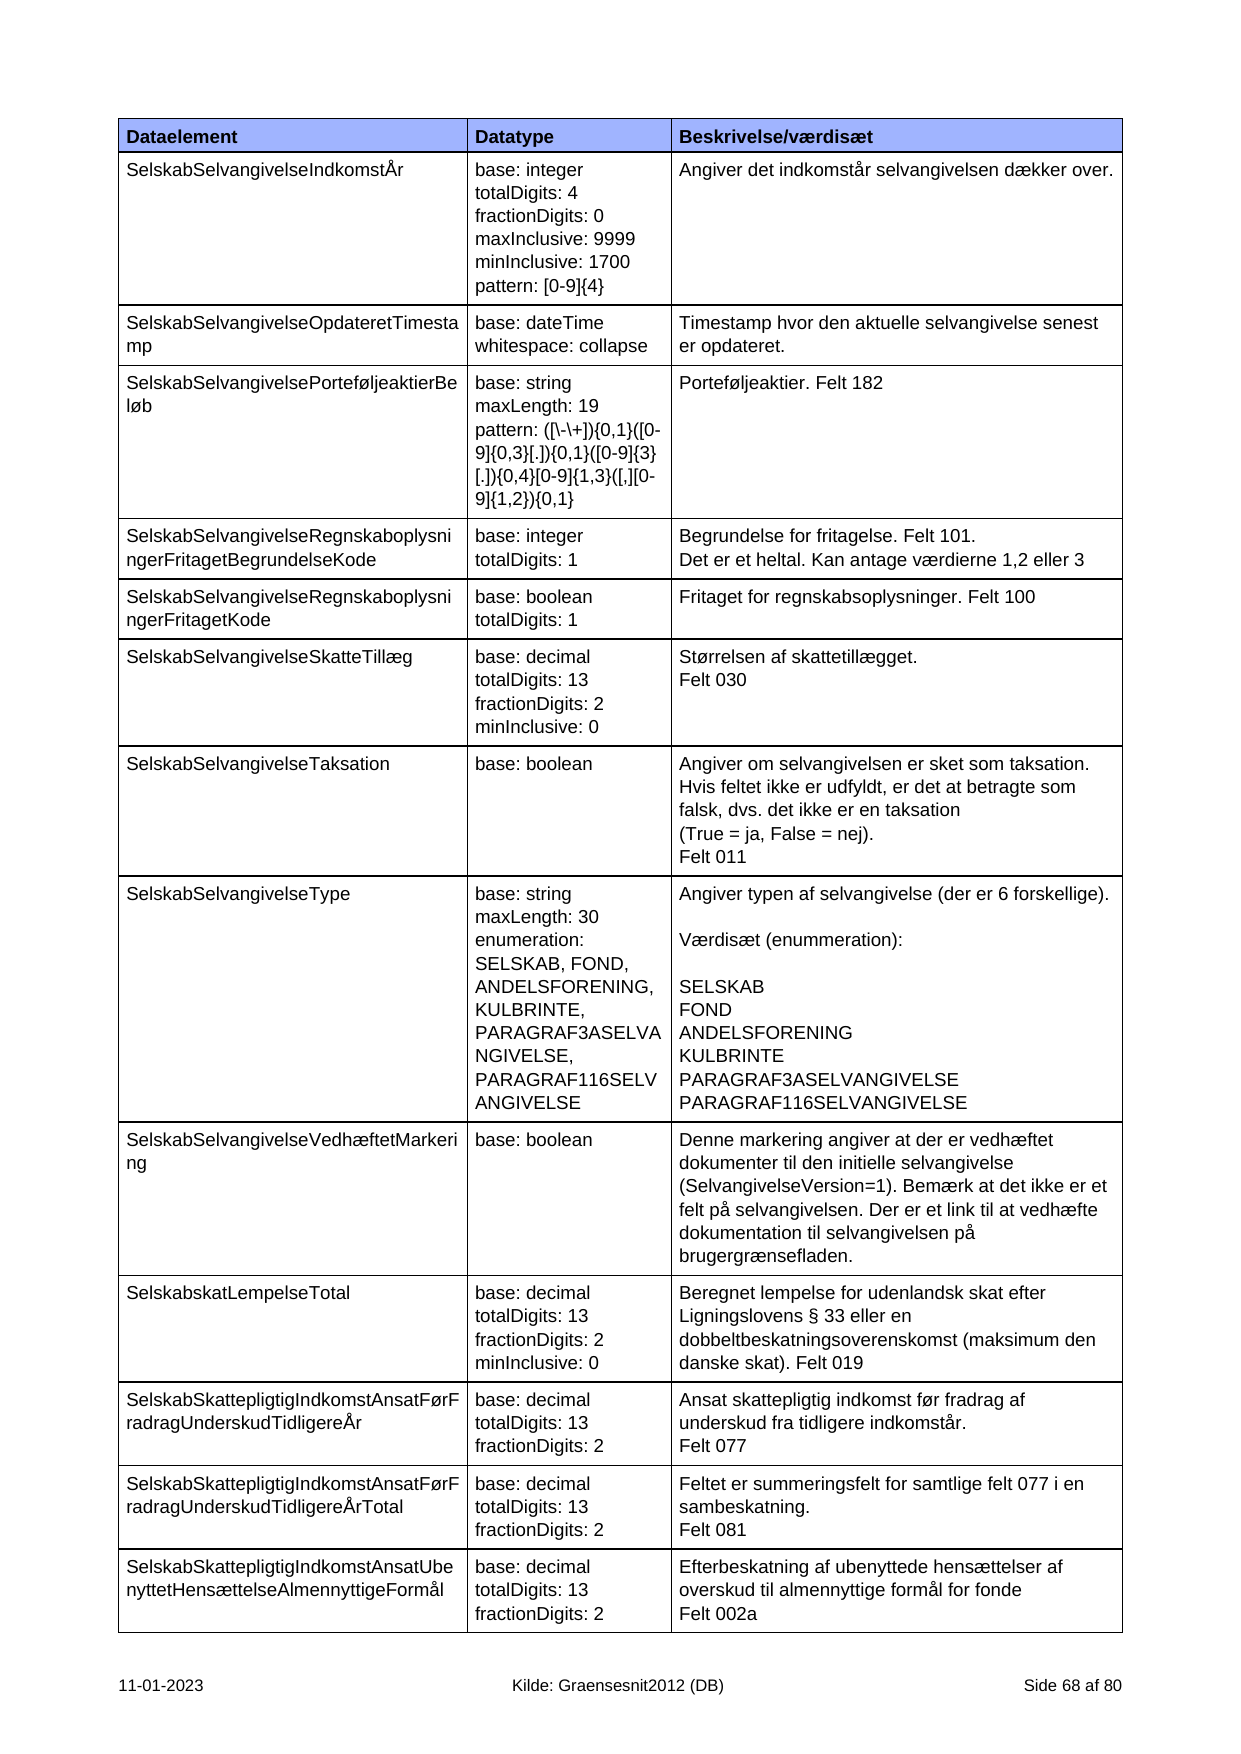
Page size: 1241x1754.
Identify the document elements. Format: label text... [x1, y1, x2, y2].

table_header Datatype [468, 119, 671, 151]
table_cell base: boolean [468, 1123, 671, 1274]
table_cell Feltet er summeringsfelt for samtlige felt 077 i en sambeskatning. Felt 081 [672, 1466, 1122, 1548]
table_cell SelskabSelvangivelseRegnskaboplysningerFritagetBegrundelseKode [119, 519, 467, 578]
table_cell base: integer totalDigits: 1 [468, 519, 671, 578]
table_cell base: boolean [468, 747, 671, 875]
table_cell Efterbeskatning af ubenyttede hensættelser af overskud til almennyttige formål for fonde Felt 002a [672, 1550, 1122, 1632]
table_cell base: string maxLength: 30 enumeration: SELSKAB, FOND, ANDELSFORENING, KULBRINTE, PARAGRAF3ASELVANGIVELSE, PARAGRAF116SELVANGIVELSE [468, 877, 671, 1121]
table_cell SelskabSelvangivelseOpdateretTimestamp [119, 306, 467, 364]
table_cell Ansat skattepligtig indkomst før fradrag af underskud fra tidligere indkomstår. Felt 077 [672, 1383, 1122, 1465]
table_cell Timestamp hvor den aktuelle selvangivelse senest er opdateret. [672, 306, 1122, 364]
table_cell SelskabSkattepligtigIndkomstAnsatFørFradragUnderskudTidligereÅrTotal [119, 1466, 467, 1548]
table_cell base: boolean totalDigits: 1 [468, 580, 671, 638]
table_cell Angiver typen af selvangivelse (der er 6 forskellige). Værdisæt (enummeration): SELSKAB FOND ANDELSFORENING KULBRINTE PARAGRAF3ASELVANGIVELSE PARAGRAF116SELVANGIVELSE [672, 877, 1122, 1121]
table_cell SelskabSkattepligtigIndkomstAnsatFørFradragUnderskudTidligereÅr [119, 1383, 467, 1465]
table_cell Fritaget for regnskabsoplysninger. Felt 100 [672, 580, 1122, 638]
table_cell base: decimal totalDigits: 13 fractionDigits: 2 [468, 1466, 671, 1548]
table_cell SelskabSelvangivelseTaksation [119, 747, 467, 875]
table_cell SelskabSelvangivelseSkatteTillæg [119, 640, 467, 745]
table_cell base: decimal totalDigits: 13 fractionDigits: 2 minInclusive: 0 [468, 1276, 671, 1381]
table_cell SelskabSelvangivelsePorteføljeaktierBeløb [119, 366, 467, 518]
table_cell SelskabSelvangivelseRegnskaboplysningerFritagetKode [119, 580, 467, 638]
table_cell Begrundelse for fritagelse. Felt 101. Det er et heltal. Kan antage værdierne 1,2 eller 3 [672, 519, 1122, 578]
table_cell SelskabSelvangivelseType [119, 877, 467, 1121]
table_cell Beregnet lempelse for udenlandsk skat efter Ligningslovens § 33 eller en dobbeltbeskatningsoverenskomst (maksimum den danske skat). Felt 019 [672, 1276, 1122, 1381]
table_cell SelskabSkattepligtigIndkomstAnsatUbenyttetHensættelseAlmennyttigeFormål [119, 1550, 467, 1632]
table_cell Angiver om selvangivelsen er sket som taksation. Hvis feltet ikke er udfyldt, er det at betragte som falsk, dvs. det ikke er en taksation (True = ja, False = nej). Felt 011 [672, 747, 1122, 875]
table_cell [468, 1550, 671, 1632]
table_cell Denne markering angiver at der er vedhæftet dokumenter til den initielle selvangivelse (SelvangivelseVersion=1). Bemærk at det ikke er et felt på selvangivelsen. Der er et link til at vedhæfte dokumentation til selvangivelsen på brugergrænsefladen. [672, 1123, 1122, 1274]
table_cell base: decimal totalDigits: 13 fractionDigits: 2 [468, 1383, 671, 1465]
table_header Beskrivelse/værdisæt [672, 119, 1122, 151]
table_cell Porteføljeaktier. Felt 182 [672, 366, 1122, 518]
table_cell SelskabSelvangivelseIndkomstÅr [119, 153, 467, 304]
table_cell base: decimal totalDigits: 13 fractionDigits: 2 minInclusive: 0 [468, 640, 671, 745]
table_cell Størrelsen af skattetillægget. Felt 030 [672, 640, 1122, 745]
table_cell SelskabskatLempelseTotal [119, 1276, 467, 1381]
table_header Dataelement [119, 119, 467, 151]
table_cell base: string maxLength: 19 pattern: ([\-\+]){0,1}([0-9]{0,3}[.]){0,1}([0-9]{3}[.]){0,4}[0-9]{1,3}([,][0-9]{1,2}){0,1} [468, 366, 671, 518]
table_cell Angiver det indkomstår selvangivelsen dækker over. [672, 153, 1122, 304]
table_cell SelskabSelvangivelseVedhæftetMarkering [119, 1123, 467, 1274]
table_cell base: integer totalDigits: 4 fractionDigits: 0 maxInclusive: 9999 minInclusive: 1700 pattern: [0-9]{4} [468, 153, 671, 304]
table_cell base: dateTime whitespace: collapse [468, 306, 671, 364]
